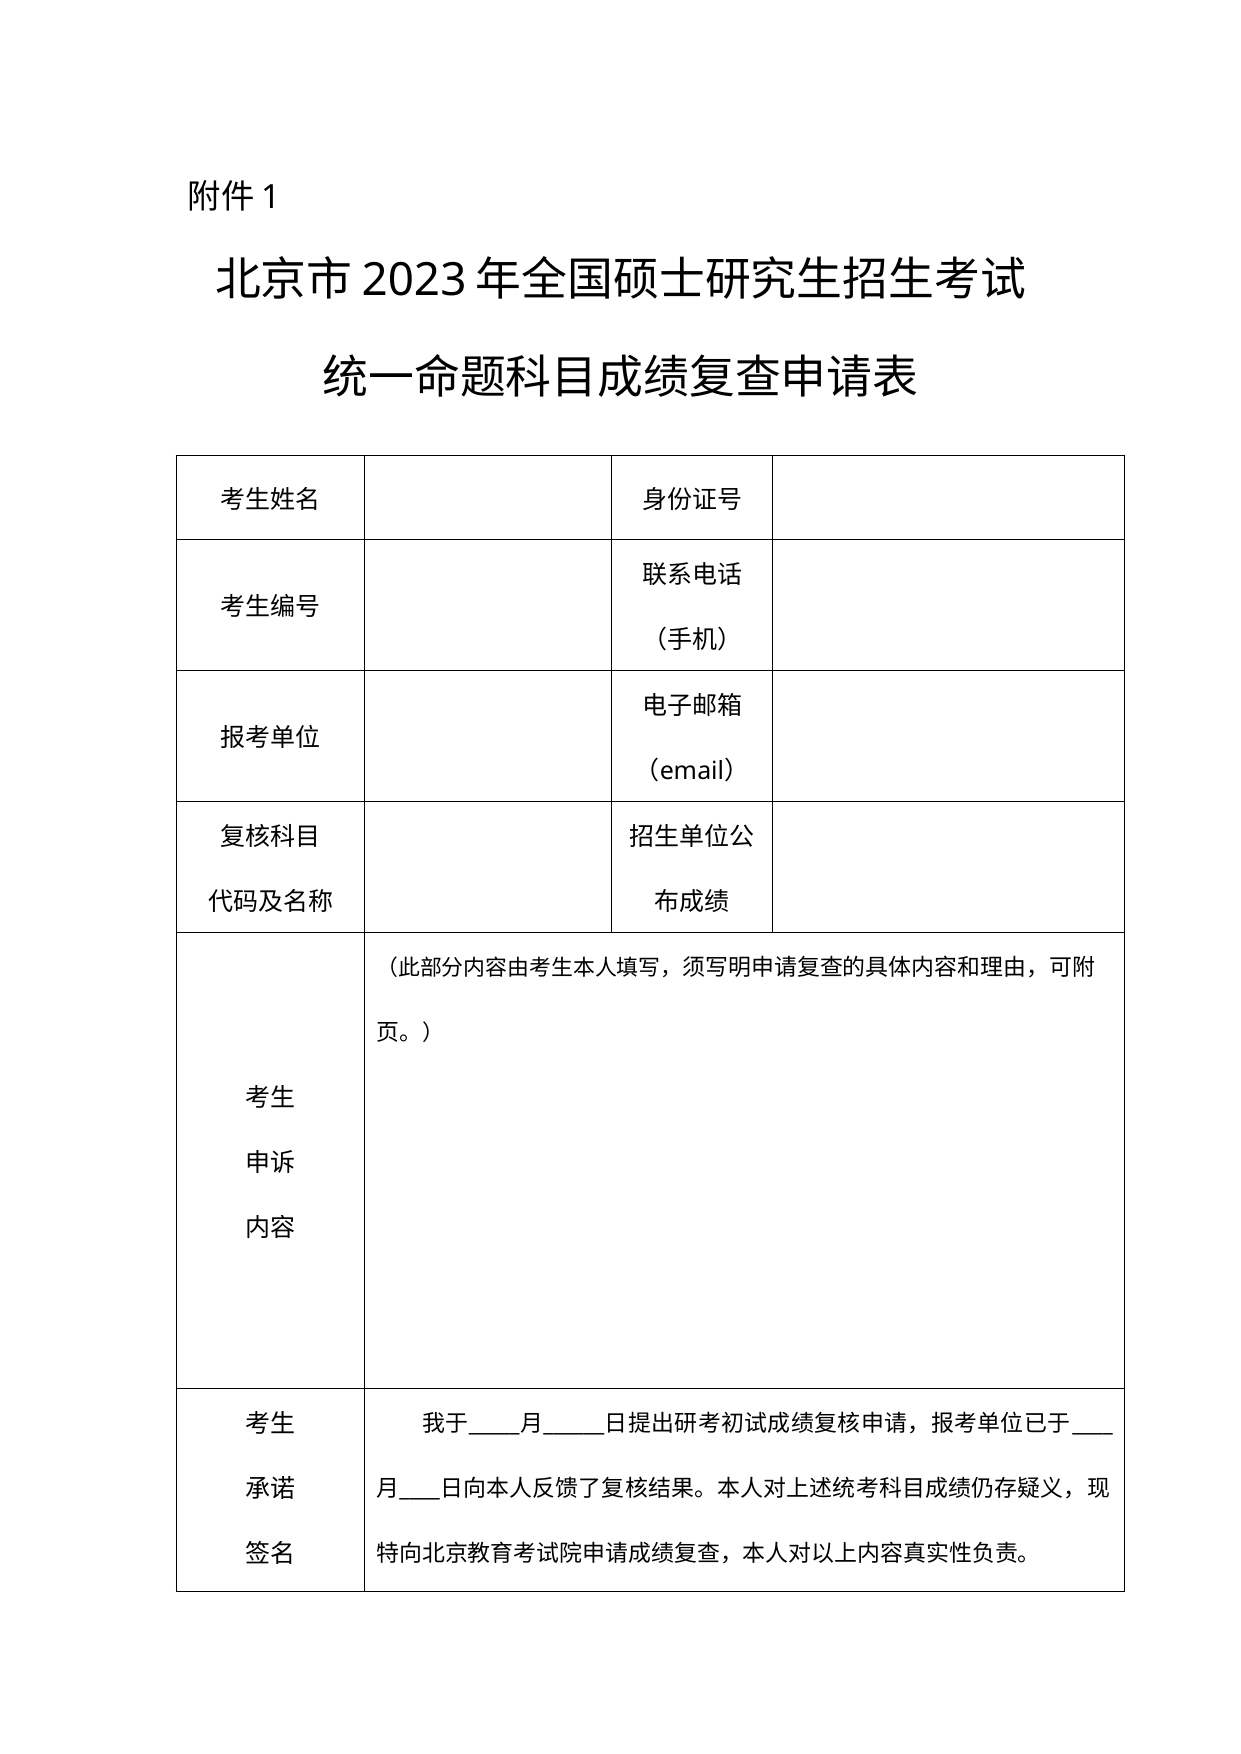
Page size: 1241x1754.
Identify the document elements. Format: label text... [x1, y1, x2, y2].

table_cell 考生 申诉 内容 [177, 933, 364, 1388]
table_cell 联系电话 （手机） [612, 540, 772, 670]
table_header 身份证号 [612, 456, 772, 539]
table_cell 报考单位 [177, 671, 364, 801]
table_cell 招生单位公布成绩 [612, 802, 772, 932]
text 附件1 [187, 162, 1053, 227]
table_header 考生姓名 [177, 456, 364, 539]
table_cell 电子邮箱（email） [612, 671, 772, 801]
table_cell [365, 1389, 1124, 1591]
text 统一命题科目成绩复查申请表 [187, 324, 1053, 422]
table_cell [773, 671, 1124, 801]
table_cell [365, 540, 611, 670]
table_cell [773, 540, 1124, 670]
text 北京市2023年全国硕士研究生招生考试 [187, 227, 1053, 324]
table_cell [365, 671, 611, 801]
table_cell [365, 802, 611, 932]
table_cell 考生 承诺 签名 [177, 1389, 364, 1591]
table_header [773, 456, 1124, 539]
table_cell [773, 802, 1124, 932]
table_cell （此部分内容由考生本人填写，须写明申请复查的具体内容和理由，可附页。） [365, 933, 1124, 1388]
table_header [365, 456, 611, 539]
table_cell 复核科目 代码及名称 [177, 802, 364, 932]
table_cell 考生编号 [177, 540, 364, 670]
